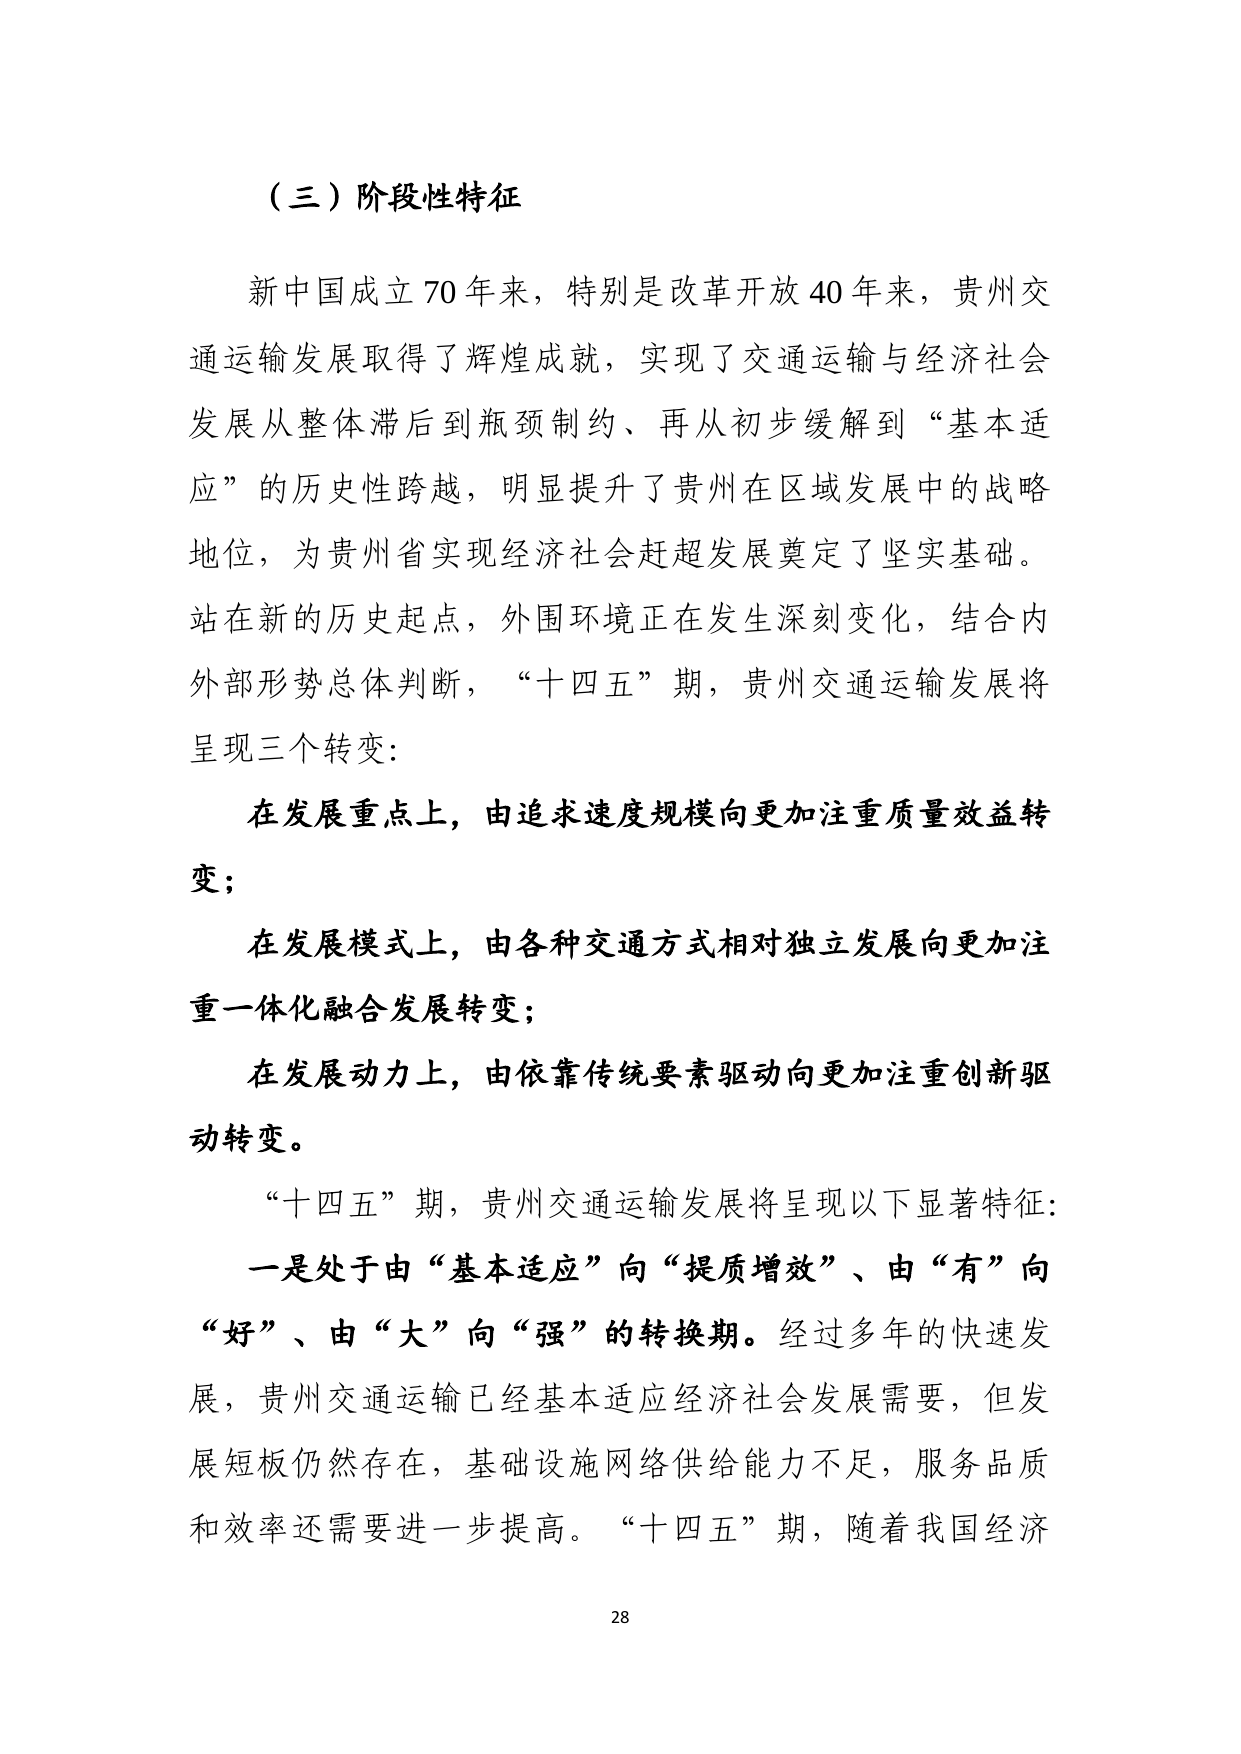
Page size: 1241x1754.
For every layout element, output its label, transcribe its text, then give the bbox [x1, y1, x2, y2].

text 新中国成立70年来，特别是改革开放40年来，贵州交通运输发展取得了辉煌成就，实现了交通运输与经济社会发展从整体滞后到瓶颈制约、再从初步缓解到“基本适应”的历史性跨越，明显提升了贵州在区域发展中的战略地位，为贵州省实现经济社会赶超发展奠定了坚实基础。站在新的历史起点，外围环境正在发生深刻变化，结合内外部形势总体判断，“十四五”期，贵州交通运输发展将呈现三个转变： [187, 258, 1053, 778]
subtitle （三）阶段性特征 [187, 162, 1053, 227]
text 在发展重点上，由追求速度规模向更加注重质量效益转变； [187, 778, 1053, 908]
text “十四五”期，贵州交通运输发展将呈现以下显著特征： [187, 1168, 1053, 1233]
text 在发展模式上，由各种交通方式相对独立发展向更加注重一体化融合发展转变； [187, 908, 1053, 1038]
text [187, 1233, 1053, 1558]
text 在发展动力上，由依靠传统要素驱动向更加注重创新驱动转变。 [187, 1038, 1053, 1168]
